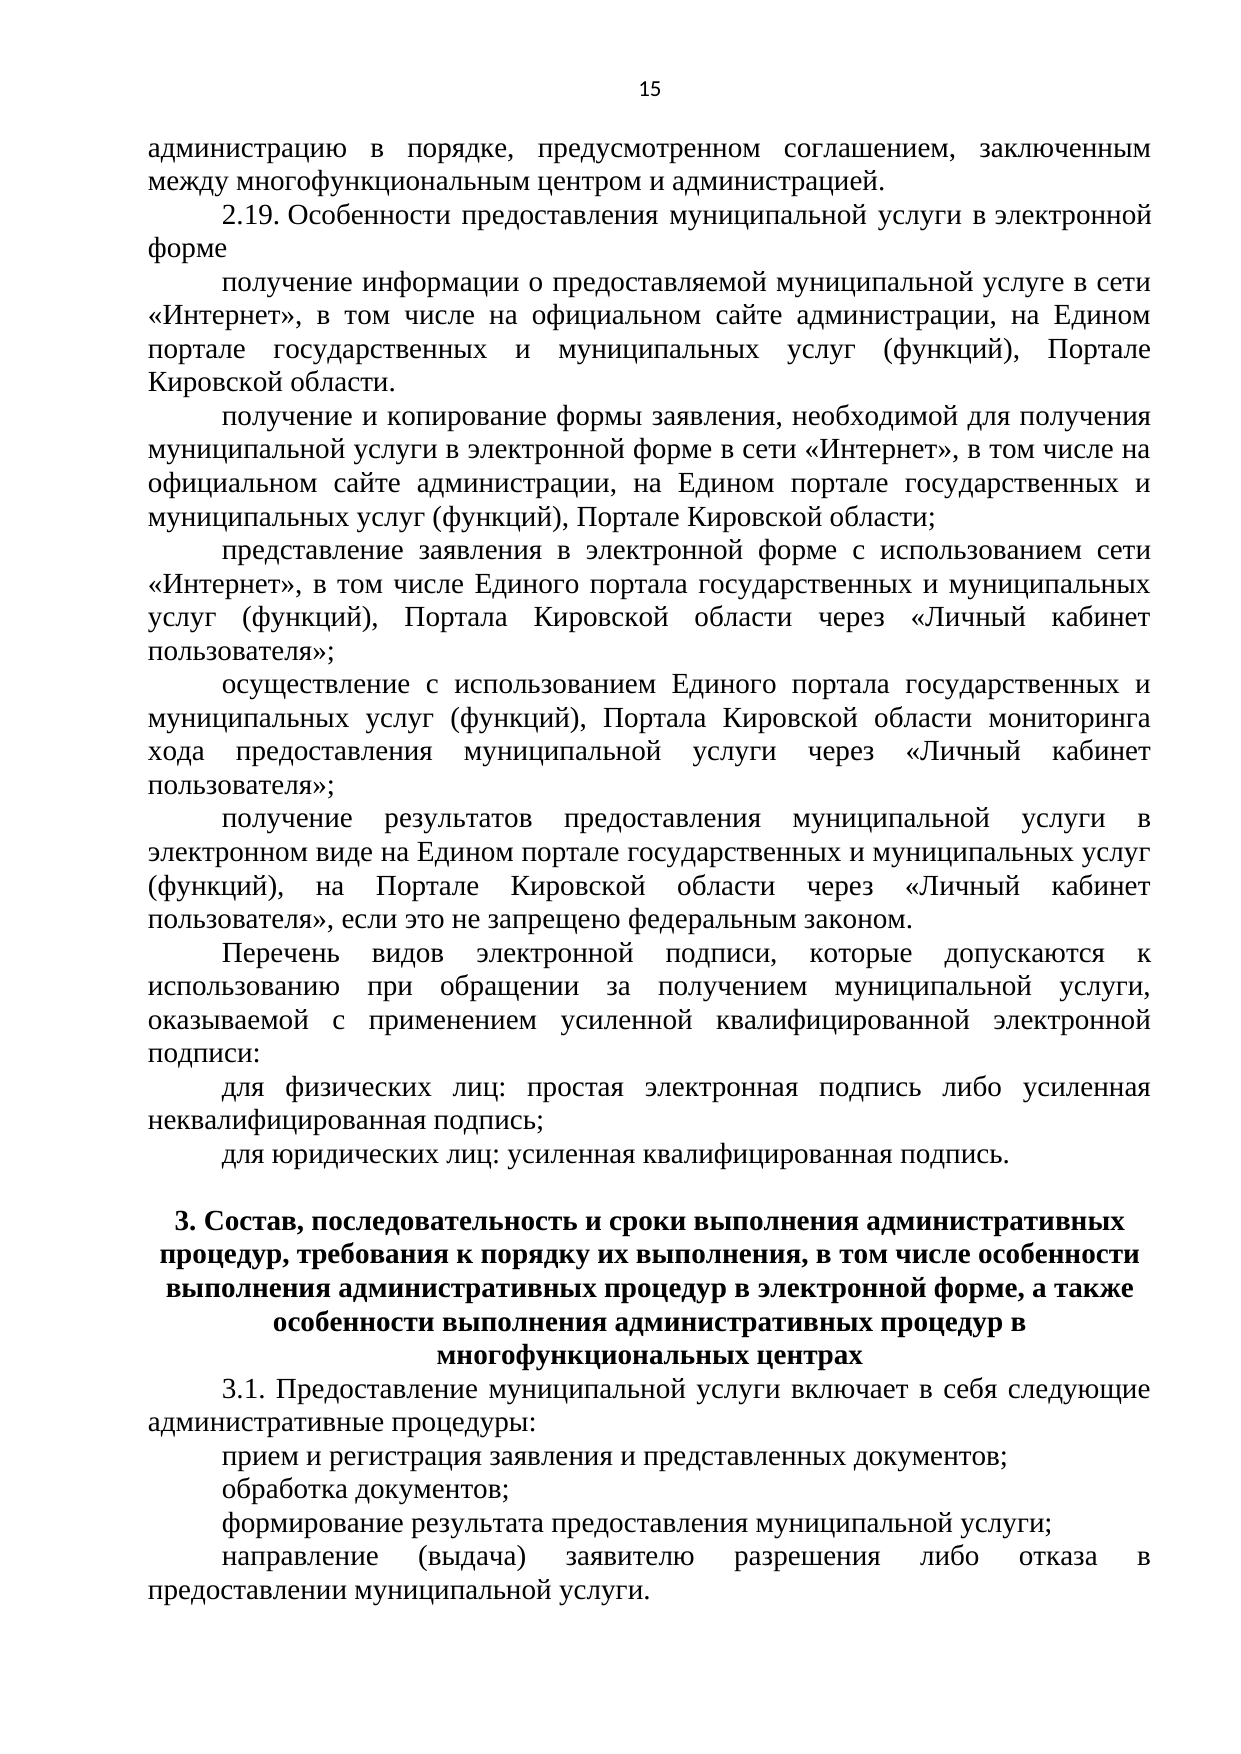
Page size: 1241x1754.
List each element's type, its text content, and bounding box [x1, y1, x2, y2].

subtitle 3. Состав, последовательность и сроки выполнения административных процедур, требования к порядку их выполнения, в том числе особенности выполнения административных процедур в электронной форме, а также особенности выполнения административных процедур в многофункциональных центрах [148, 1203, 1152, 1371]
text формирование результата предоставления муниципальной услуги; [148, 1505, 1152, 1538]
text для физических лиц: простая электронная подпись либо усиленная неквалифицированная подпись; [148, 1069, 1152, 1136]
text прием и регистрация заявления и представленных документов; [148, 1438, 1152, 1471]
text 2.19. Особенности предоставления муниципальной услуги в электронной форме [148, 197, 1152, 264]
text представление заявления в электронной форме с использованием сети «Интернет», в том числе Единого портала государственных и муниципальных услуг (функций), Портала Кировской области через «Личный кабинет пользователя»; [148, 532, 1152, 666]
text получение результатов предоставления муниципальной услуги в электронном виде на Едином портале государственных и муниципальных услуг (функций), на Портале Кировской области через «Личный кабинет пользователя», если это не запрещено федеральным законом. [148, 801, 1152, 935]
text направление (выдача) заявителю разрешения либо отказа в предоставлении муниципальной услуги. [148, 1538, 1152, 1606]
text получение и копирование формы заявления, необходимой для получения муниципальной услуги в электронной форме в сети «Интернет», в том числе на официальном сайте администрации, на Едином портале государственных и муниципальных услуг (функций), Портале Кировской области; [148, 398, 1152, 532]
text получение информации о предоставляемой муниципальной услуге в сети «Интернет», в том числе на официальном сайте администрации, на Едином портале государственных и муниципальных услуг (функций), Портале Кировской области. [148, 264, 1152, 398]
text для юридических лиц: усиленная квалифицированная подпись. [148, 1136, 1152, 1169]
text 3.1. Предоставление муниципальной услуги включает в себя следующие административные процедуры: [148, 1371, 1152, 1438]
text Перечень видов электронной подписи, которые допускаются к использованию при обращении за получением муниципальной услуги, оказываемой с применением усиленной квалифицированной электронной подписи: [148, 935, 1152, 1069]
text обработка документов; [148, 1471, 1152, 1505]
text осуществление с использованием Единого портала государственных и муниципальных услуг (функций), Портала Кировской области мониторинга хода предоставления муниципальной услуги через «Личный кабинет пользователя»; [148, 666, 1152, 801]
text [148, 130, 1152, 197]
